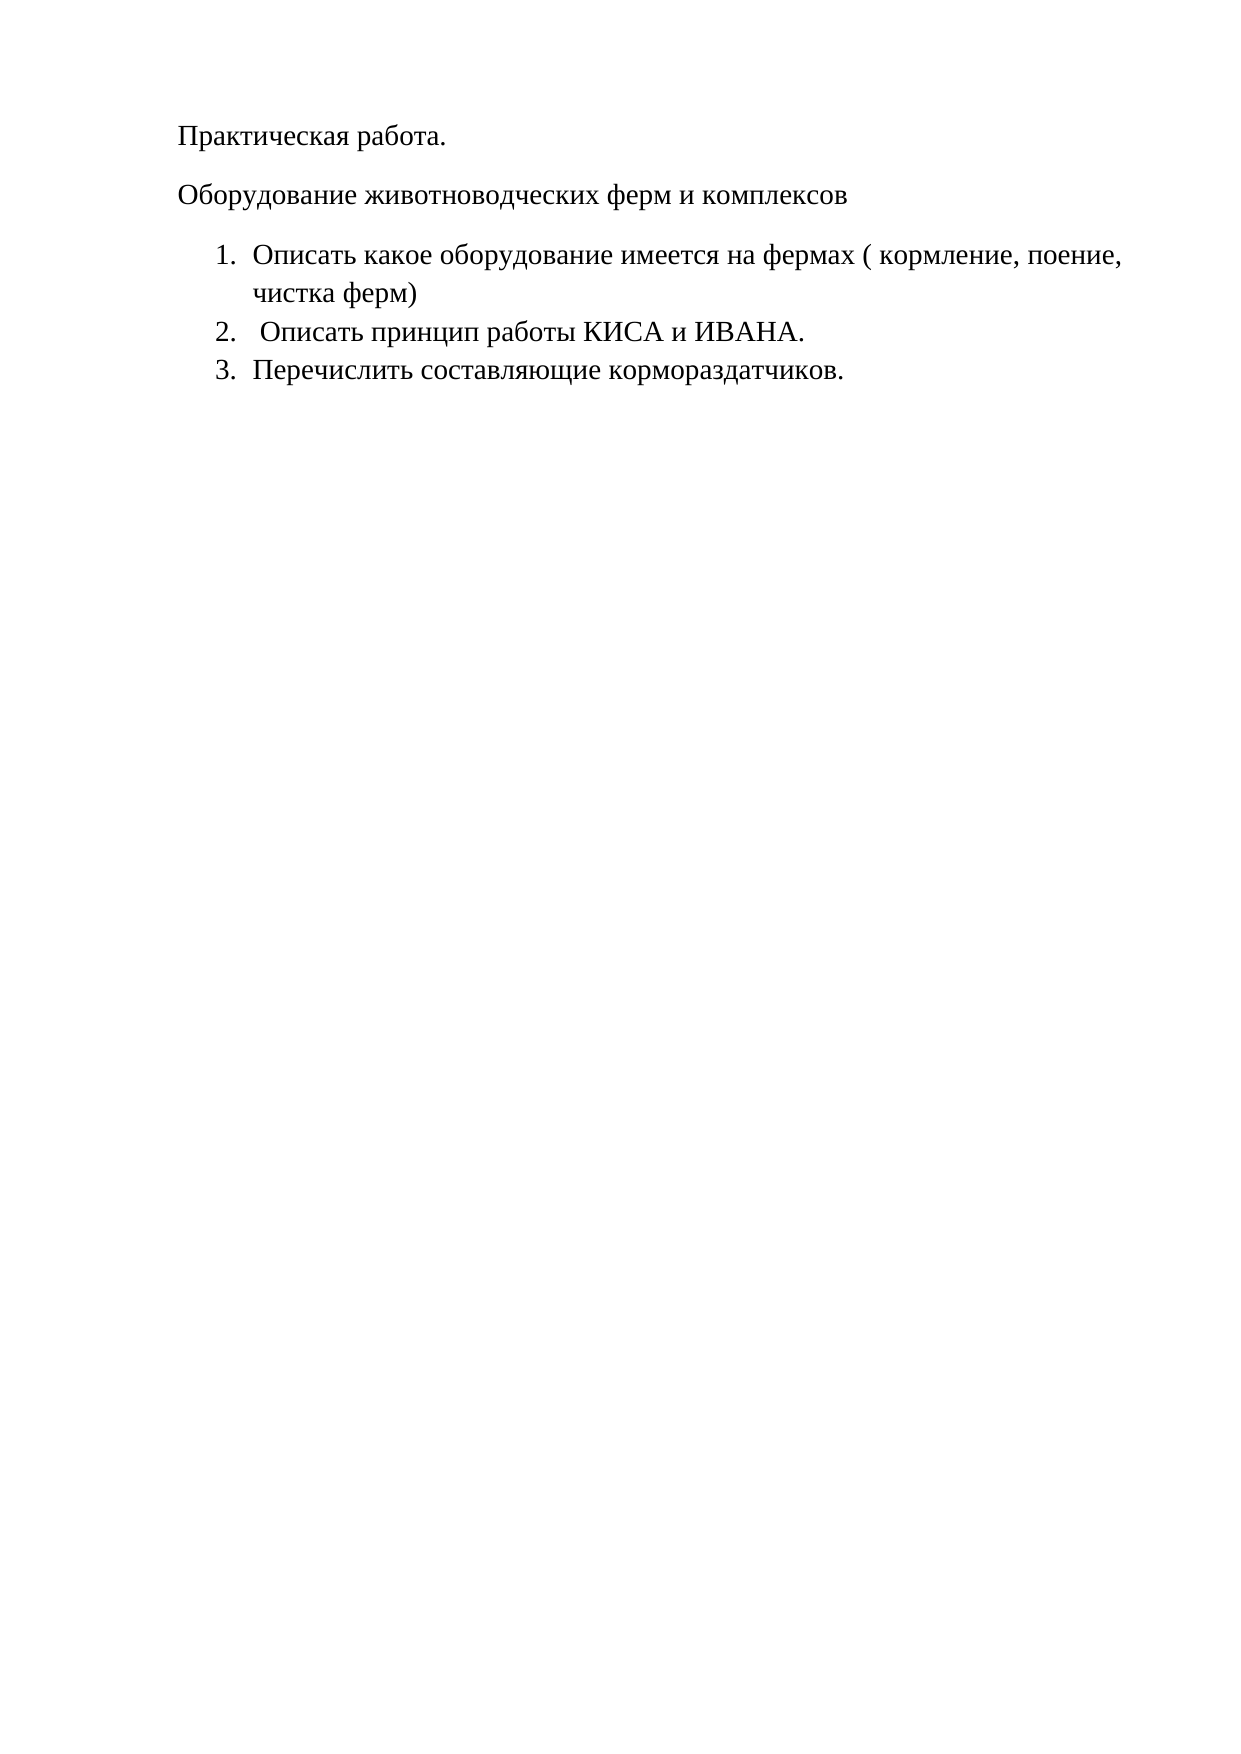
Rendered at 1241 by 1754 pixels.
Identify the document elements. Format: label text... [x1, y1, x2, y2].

list Описать принцип работы КИСА и ИВАНА. [215, 314, 1152, 347]
list Описать какое оборудование имеется на фермах ( кормление, поение, чистка ферм) [215, 237, 1152, 309]
text Практическая работа. [177, 118, 1152, 152]
list Перечислить составляющие кормораздатчиков. [215, 352, 1152, 386]
text Оборудование животноводческих ферм и комплексов [177, 177, 1152, 211]
